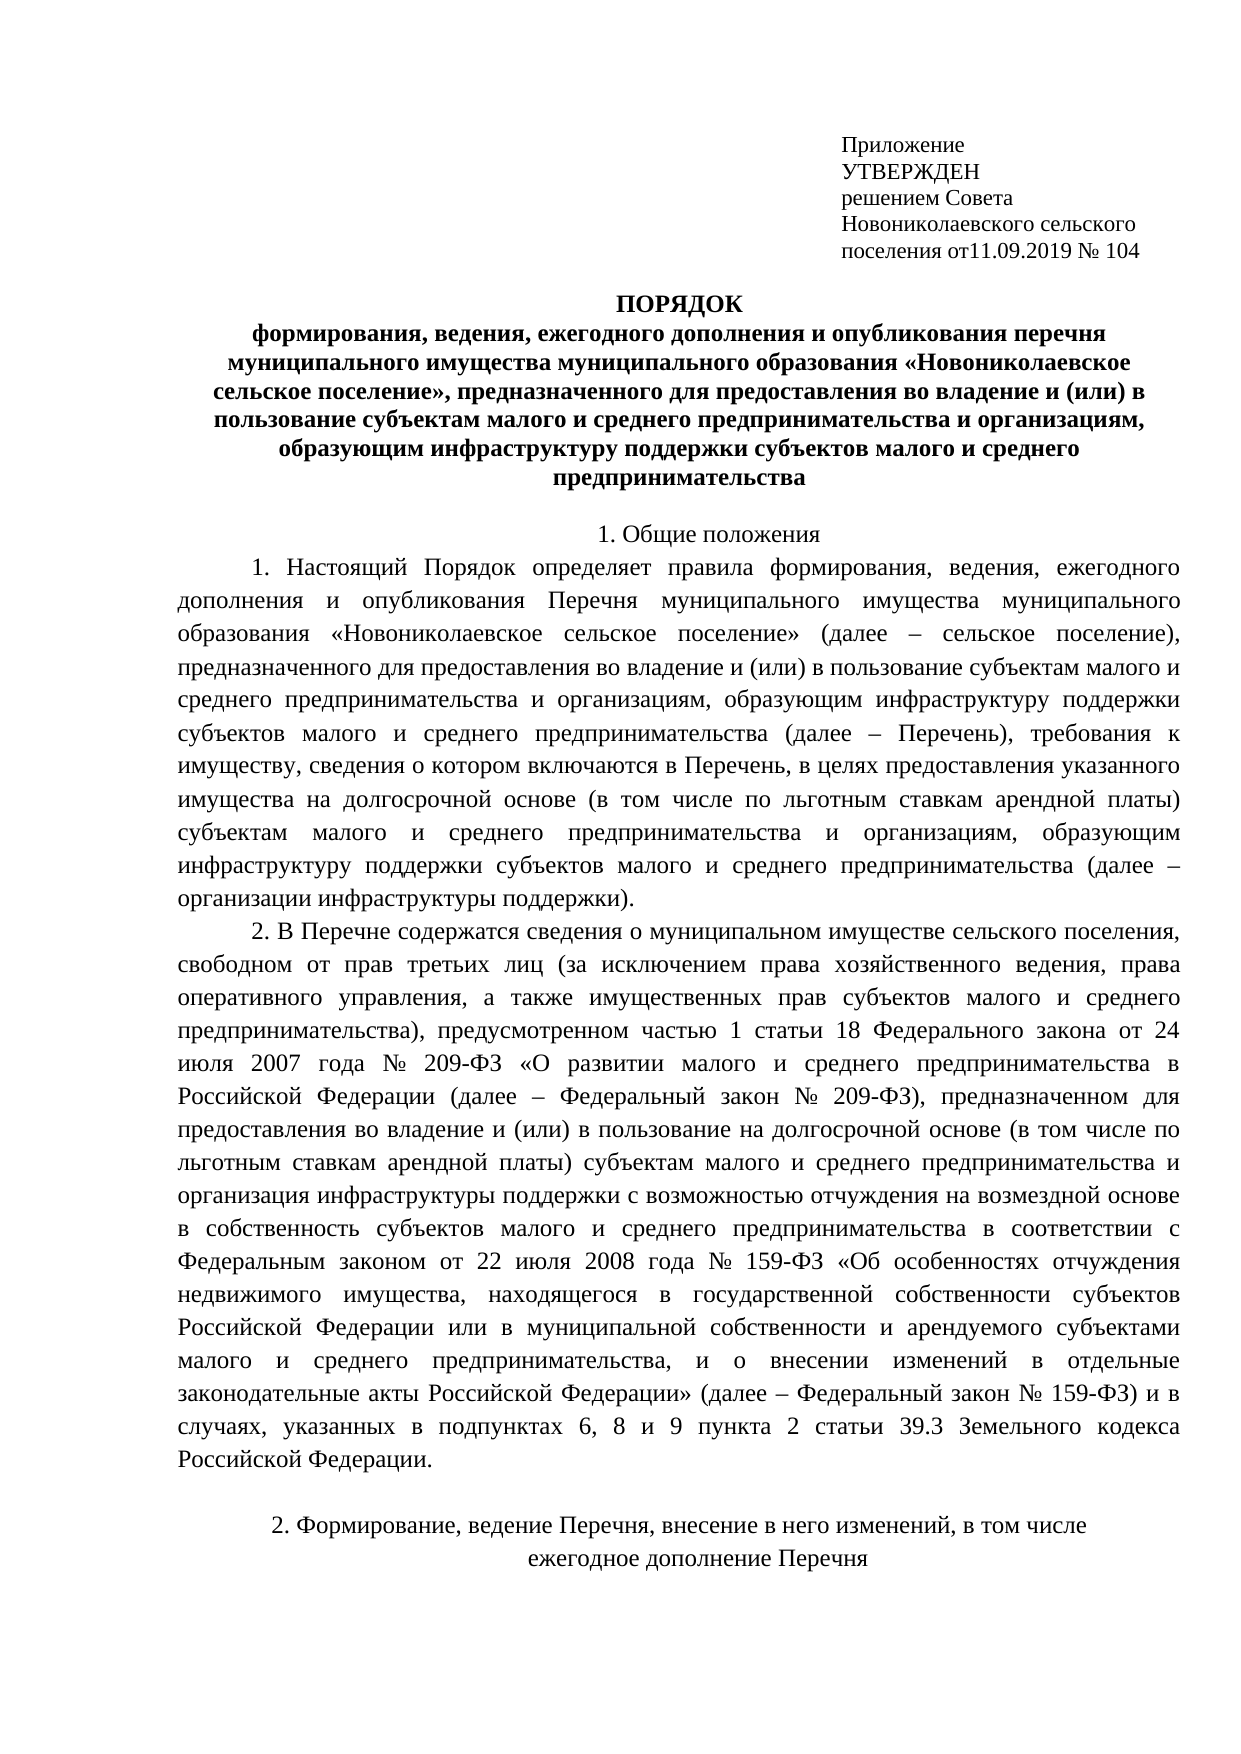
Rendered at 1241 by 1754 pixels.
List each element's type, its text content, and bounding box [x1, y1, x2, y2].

text 1. Настоящий Порядок определяет правила формирования, ведения, ежегодного дополнения и опубликования Перечня муниципального имущества муниципального образования «Новониколаевское сельское поселение» (далее – сельское поселение), предназначенного для предоставления во владение и (или) в пользование субъектам малого и среднего предпринимательства и организациям, образующим инфраструктуру поддержки субъектов малого и среднего предпринимательства (далее – Перечень), требования к имуществу, сведения о котором включаются в Перечень, в целях предоставления указанного имущества на долгосрочной основе (в том числе по льготным ставкам арендной платы) субъектам малого и среднего предпринимательства и организациям, образующим инфраструктуру поддержки субъектов малого и среднего предпринимательства (далее – организации инфраструктуры поддержки). [177, 552, 1181, 911]
text УТВЕРЖДЕН [841, 158, 1181, 184]
list Формирование, ведение Перечня, внесение в него изменений, в том числе [177, 1510, 1181, 1539]
text Новониколаевского сельского [841, 210, 1181, 237]
text решением Совета [841, 184, 1181, 210]
text ежегодное дополнение Перечня [215, 1543, 1181, 1572]
text Приложение [841, 131, 1181, 158]
text ПОРЯДОК [177, 289, 1181, 318]
text поселения от11.09.2019 № 104 [841, 237, 1181, 263]
list Общие положения [177, 519, 1181, 548]
text формирования, ведения, ежегодного дополнения и опубликования перечня муниципального имущества муниципального образования «Новониколаевское сельское поселение», предназначенного для предоставления во владение и (или) в пользование субъектам малого и среднего предпринимательства и организациям, образующим инфраструктуру поддержки субъектов малого и среднего предпринимательства [177, 318, 1181, 491]
text 2. В Перечне содержатся сведения о муниципальном имуществе сельского поселения, свободном от прав третьих лиц (за исключением права хозяйственного ведения, права оперативного управления, а также имущественных прав субъектов малого и среднего предпринимательства), предусмотренном частью 1 статьи 18 Федерального закона от 24 июля 2007 года № 209-ФЗ «О развитии малого и среднего предпринимательства в Российской Федерации (далее – Федеральный закон № 209-ФЗ), предназначенном для предоставления во владение и (или) в пользование на долгосрочной основе (в том числе по льготным ставкам арендной платы) субъектам малого и среднего предпринимательства и организация инфраструктуры поддержки с возможностью отчуждения на возмездной основе в собственность субъектов малого и среднего предпринимательства в соответствии с Федеральным законом от 22 июля 2008 года № 159-ФЗ «Об особенностях отчуждения недвижимого имущества, находящегося в государственной собственности субъектов Российской Федерации или в муниципальной собственности и арендуемого субъектами малого и среднего предпринимательства, и о внесении изменений в отдельные законодательные акты Российской Федерации» (далее – Федеральный закон № 159-ФЗ) и в случаях, указанных в подпунктах 6, 8 и 9 пункта 2 статьи 39.3 Земельного кодекса Российской Федерации. [177, 916, 1181, 1473]
